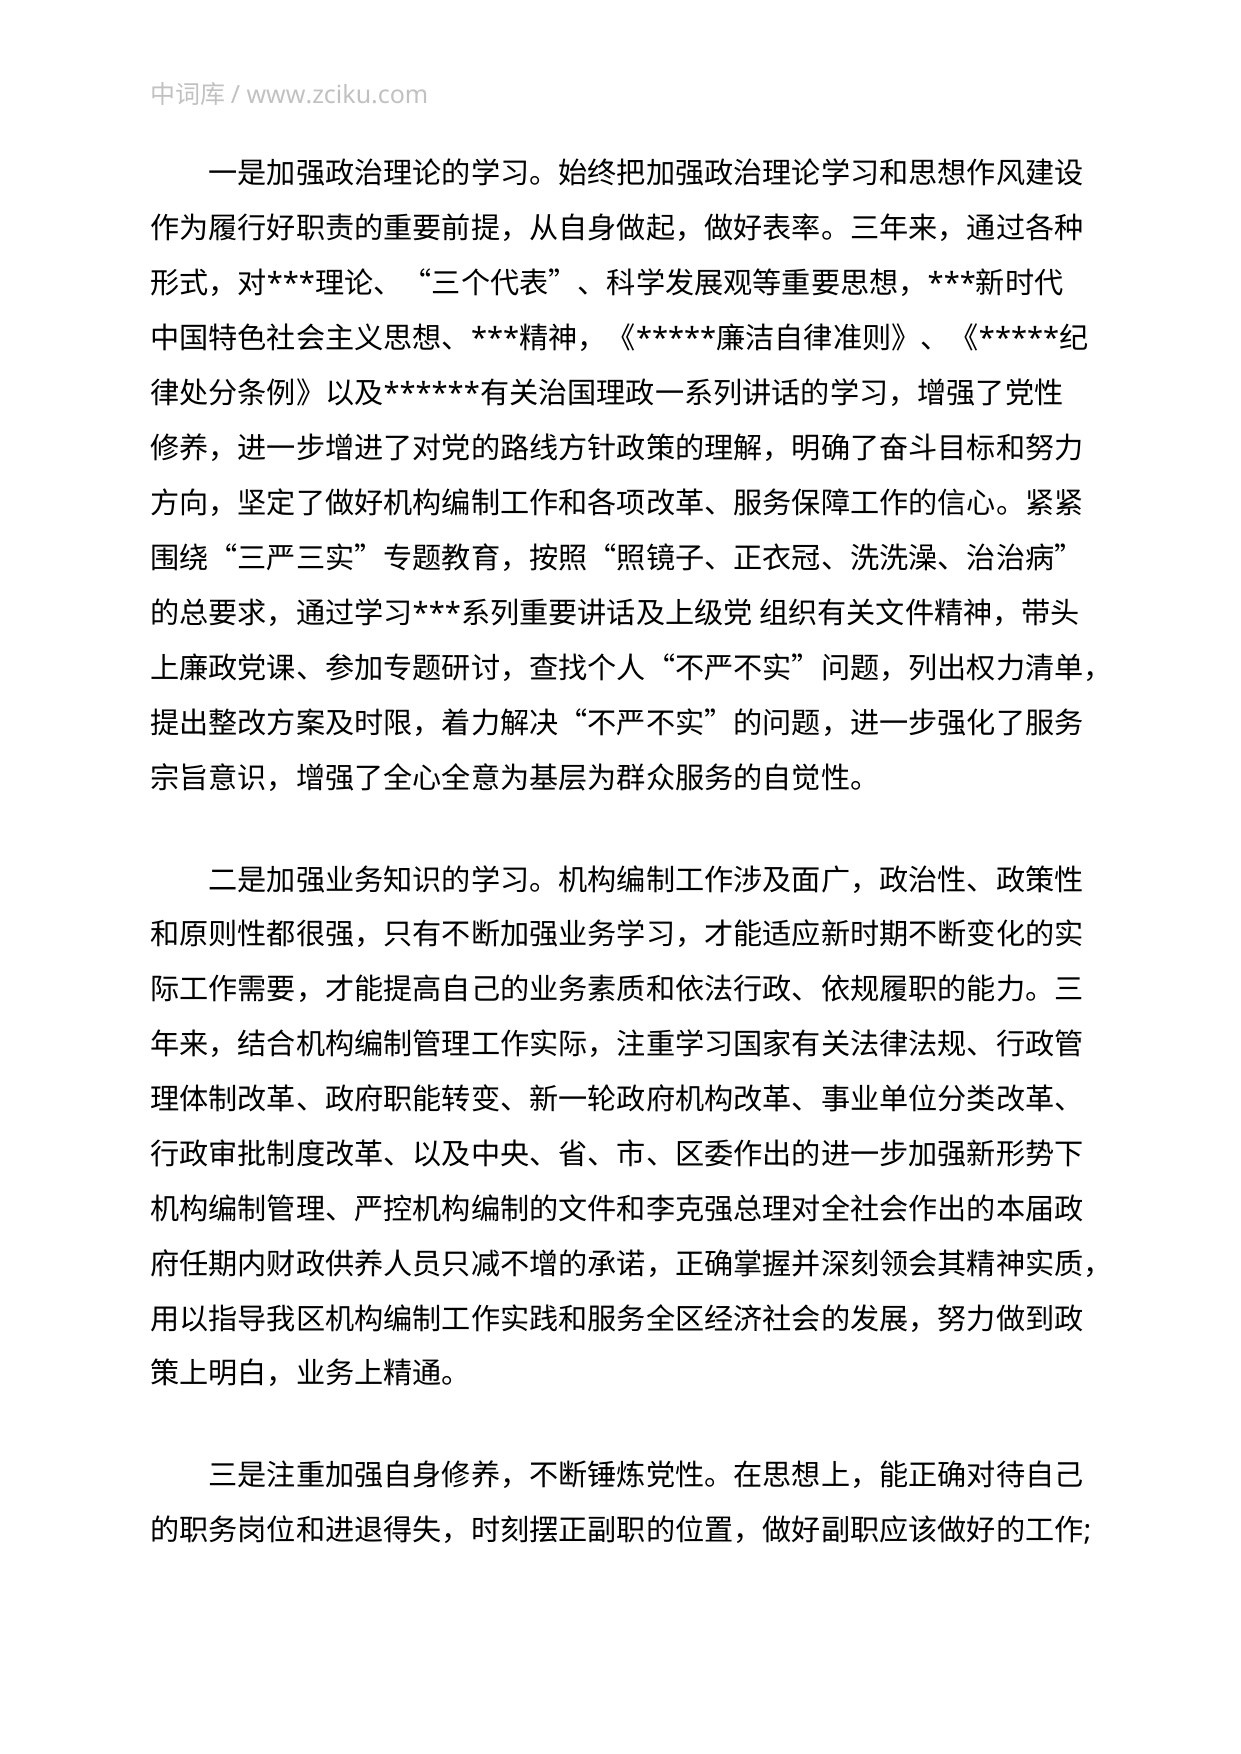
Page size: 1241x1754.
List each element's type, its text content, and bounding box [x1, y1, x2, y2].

text 一是加强政治理论的学习。始终把加强政治理论学习和思想作风建设作为履行好职责的重要前提，从自身做起，做好表率。三年来，通过各种形式，对***理论、“三个代表”、科学发展观等重要思想，***新时代中国特色社会主义思想、***精神，《*****廉洁自律准则》、《*****纪律处分条例》以及******有关治国理政一系列讲话的学习，增强了党性修养，进一步增进了对党的路线方针政策的理解，明确了奋斗目标和努力方向，坚定了做好机构编制工作和各项改革、服务保障工作的信心。紧紧围绕“三严三实”专题教育，按照“照镜子、正衣冠、洗洗澡、治治病”的总要求，通过学习***系列重要讲话及上级党 组织有关文件精神，带头上廉政党课、参加专题研讨，查找个人“不严不实”问题，列出权力清单，提出整改方案及时限，着力解决“不严不实”的问题，进一步强化了服务宗旨意识，增强了全心全意为基层为群众服务的自觉性。 [150, 150, 1090, 797]
text 二是加强业务知识的学习。机构编制工作涉及面广，政治性、政策性和原则性都很强，只有不断加强业务学习，才能适应新时期不断变化的实际工作需要，才能提高自己的业务素质和依法行政、依规履职的能力。三年来，结合机构编制管理工作实际，注重学习国家有关法律法规、行政管理体制改革、政府职能转变、新一轮政府机构改革、事业单位分类改革、行政审批制度改革、以及中央、省、市、区委作出的进一步加强新形势下机构编制管理、严控机构编制的文件和李克强总理对全社会作出的本届政府任期内财政供养人员只减不增的承诺，正确掌握并深刻领会其精神实质，用以指导我区机构编制工作实践和服务全区经济社会的发展，努力做到政策上明白，业务上精通。 [150, 856, 1090, 1392]
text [150, 1452, 1090, 1549]
